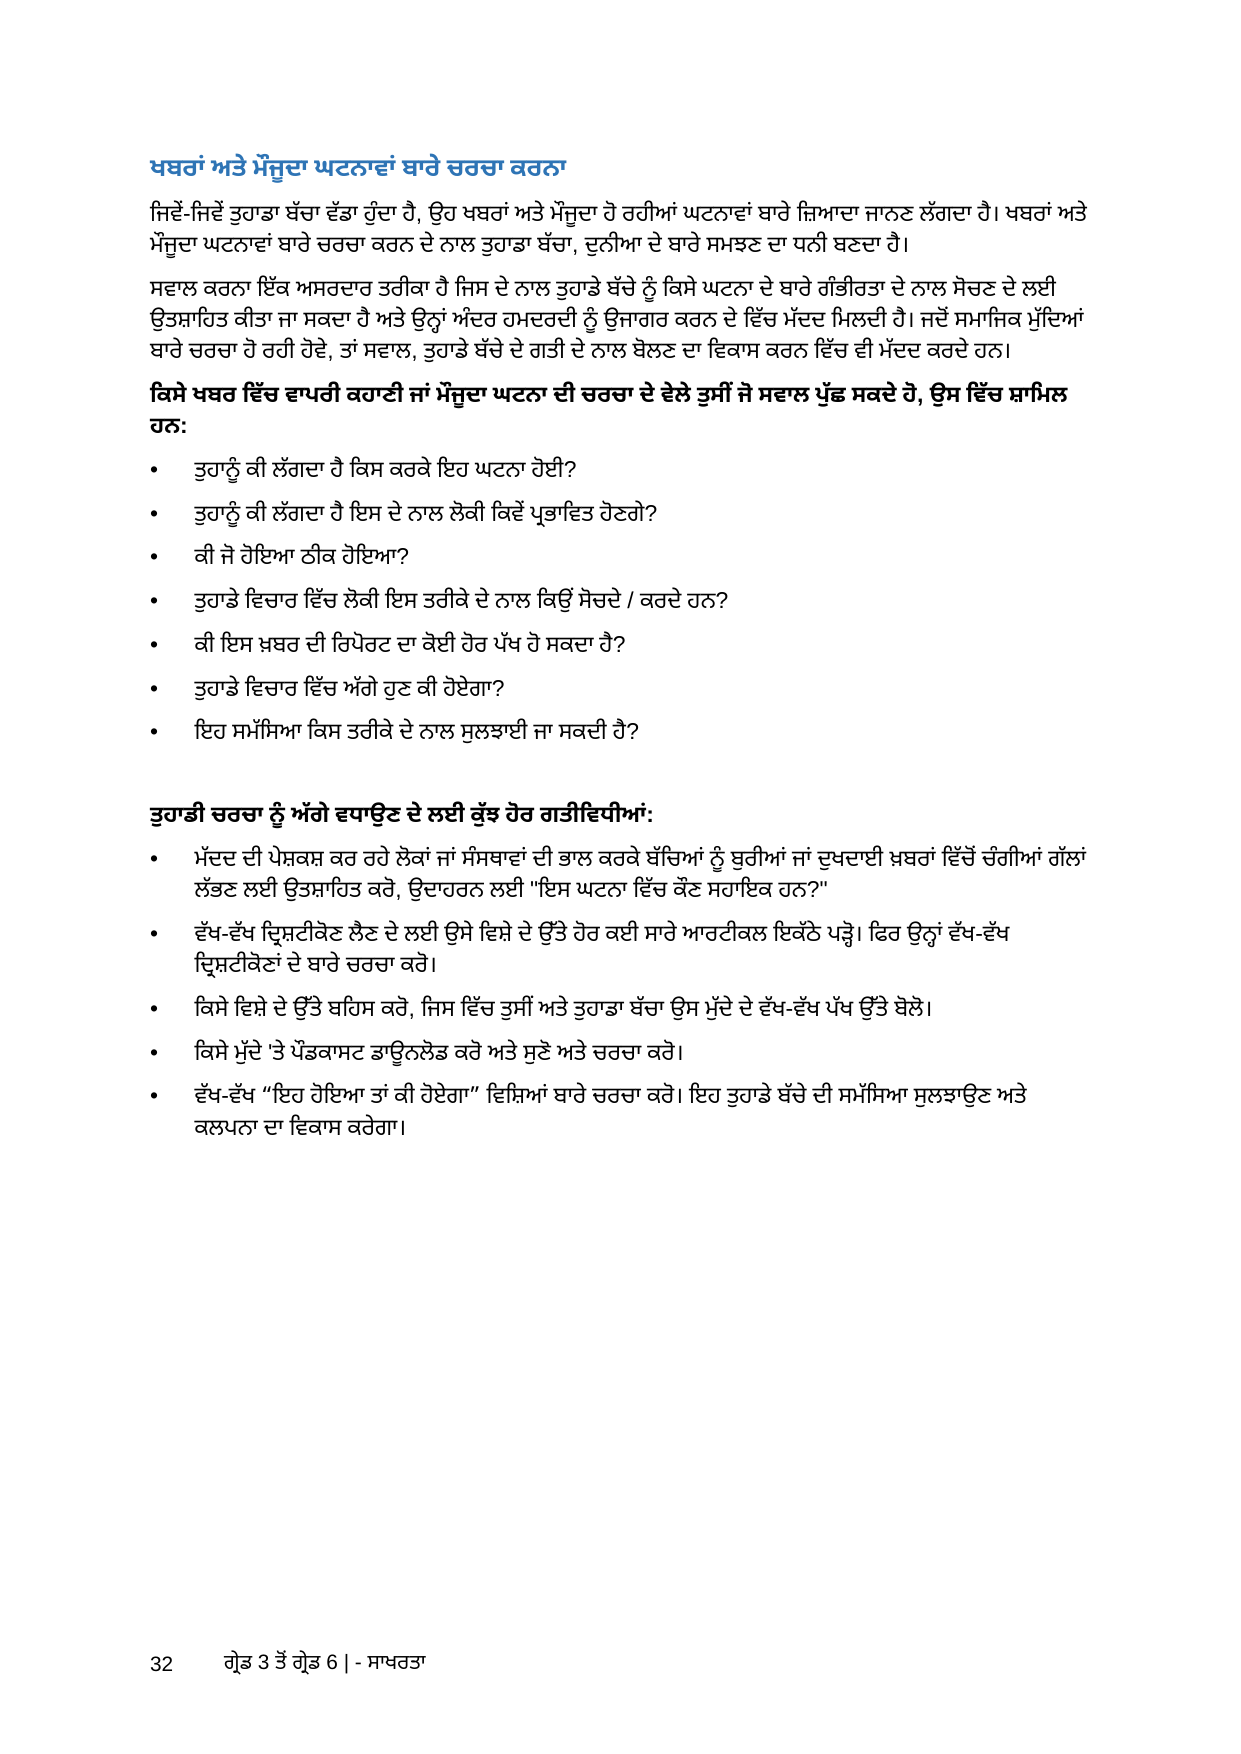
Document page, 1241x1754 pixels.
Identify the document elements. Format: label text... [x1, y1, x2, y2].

text ਤੁਹਾਡੇ ਵਿਚਾਰ ਵਿੱਚ ਅੱਗੇ ਹੁਣ ਕੀ ਹੋਏਗਾ? [150, 672, 1090, 703]
text ਜਿਵੇਂ-ਜਿਵੇਂ ਤੁਹਾਡਾ ਬੱਚਾ ਵੱਡਾ ਹੁੰਦਾ ਹੈ, ਉਹ ਖਬਰਾਂ ਅਤੇ ਮੌਜੂਦਾ ਹੋ ਰਹੀਆਂ ਘਟਨਾਵਾਂ ਬਾਰੇ ਜ਼ਿਆਦਾ ਜਾਨਣ ਲੱਗਦਾ ਹੈ। ਖਬਰਾਂ ਅਤੇ ਮੌਜੂਦਾ ਘਟਨਾਵਾਂ ਬਾਰੇ ਚਰਚਾ ਕਰਨ ਦੇ ਨਾਲ ਤੁਹਾਡਾ ਬੱਚਾ, ਦੁਨੀਆ ਦੇ ਬਾਰੇ ਸਮਝਣ ਦਾ ਧਨੀ ਬਣਦਾ ਹੈ। [150, 197, 1090, 259]
text ਤੁਹਾਨੂੰ ਕੀ ਲੱਗਦਾ ਹੈ ਕਿਸ ਕਰਕੇ ਇਹ ਘਟਨਾ ਹੋਈ? [150, 453, 1090, 484]
text ਤੁਹਾਡੇ ਵਿਚਾਰ ਵਿੱਚ ਲੋਕੀ ਇਸ ਤਰੀਕੇ ਦੇ ਨਾਲ ਕਿਉਂ ਸੋਚਦੇ / ਕਰਦੇ ਹਨ? [150, 584, 1090, 615]
text ਸਵਾਲ ਕਰਨਾ ਇੱਕ ਅਸਰਦਾਰ ਤਰੀਕਾ ਹੈ ਜਿਸ ਦੇ ਨਾਲ ਤੁਹਾਡੇ ਬੱਚੇ ਨੂੰ ਕਿਸੇ ਘਟਨਾ ਦੇ ਬਾਰੇ ਗੰਭੀਰਤਾ ਦੇ ਨਾਲ ਸੋਚਣ ਦੇ ਲਈ ਉਤਸ਼ਾਹਿਤ ਕੀਤਾ ਜਾ ਸਕਦਾ ਹੈ ਅਤੇ ਉਨ੍ਹਾਂ ਅੰਦਰ ਹਮਦਰਦੀ ਨੂੰ ਉਜਾਗਰ ਕਰਨ ਦੇ ਵਿੱਚ ਮੱਦਦ ਮਿਲਦੀ ਹੈ। ਜਦੋਂ ਸਮਾਜਿਕ ਮੁੱਦਿਆਂ ਬਾਰੇ ਚਰਚਾ ਹੋ ਰਹੀ ਹੋਵੇ, ਤਾਂ ਸਵਾਲ, ਤੁਹਾਡੇ ਬੱਚੇ ਦੇ ਗਤੀ ਦੇ ਨਾਲ ਬੋਲਣ ਦਾ ਵਿਕਾਸ ਕਰਨ ਵਿੱਚ ਵੀ ਮੱਦਦ ਕਰਦੇ ਹਨ। [150, 272, 1090, 365]
text ਕੀ ਜੋ ਹੋਇਆ ਠੀਕ ਹੋਇਆ? [150, 540, 1090, 572]
text ਕਿਸੇ ਖਬਰ ਵਿੱਚ ਵਾਪਰੀ ਕਹਾਣੀ ਜਾਂ ਮੌਜੂਦਾ ਘਟਨਾ ਦੀ ਚਰਚਾ ਦੇ ਵੇਲੇ ਤੁਸੀਂ ਜੋ ਸਵਾਲ ਪੁੱਛ ਸਕਦੇ ਹੋ, ਉਸ ਵਿੱਚ ਸ਼ਾਮਿਲ ਹਨ: [150, 378, 1090, 440]
text ਕਿਸੇ ਵਿਸ਼ੇ ਦੇ ਉੱਤੇ ਬਹਿਸ ਕਰੋ, ਜਿਸ ਵਿੱਚ ਤੁਸੀਂ ਅਤੇ ਤੁਹਾਡਾ ਬੱਚਾ ਉਸ ਮੁੱਦੇ ਦੇ ਵੱਖ-ਵੱਖ ਪੱਖ ਉੱਤੇ ਬੋਲੋ। [150, 992, 1090, 1023]
text ਤੁਹਾਨੂੰ ਕੀ ਲੱਗਦਾ ਹੈ ਇਸ ਦੇ ਨਾਲ ਲੋਕੀ ਕਿਵੇਂ ਪ੍ਰਭਾਵਿਤ ਹੋਣਗੇ? [150, 497, 1090, 528]
text ਵੱਖ-ਵੱਖ “ਇਹ ਹੋਇਆ ਤਾਂ ਕੀ ਹੋਏਗਾ” ਵਿਸ਼ਿਆਂ ਬਾਰੇ ਚਰਚਾ ਕਰੋ। ਇਹ ਤੁਹਾਡੇ ਬੱਚੇ ਦੀ ਸਮੱਸਿਆ ਸੁਲਝਾਉਣ ਅਤੇ ਕਲਪਨਾ ਦਾ ਵਿਕਾਸ ਕਰੇਗਾ। [150, 1079, 1090, 1142]
text ਕੀ ਇਸ ਖ਼ਬਰ ਦੀ ਰਿਪੋਰਟ ਦਾ ਕੋਈ ਹੋਰ ਪੱਖ ਹੋ ਸਕਦਾ ਹੈ? [150, 628, 1090, 659]
text ਮੱਦਦ ਦੀ ਪੇਸ਼ਕਸ਼ ਕਰ ਰਹੇ ਲੋਕਾਂ ਜਾਂ ਸੰਸਥਾਵਾਂ ਦੀ ਭਾਲ ਕਰਕੇ ਬੱਚਿਆਂ ਨੂੰ ਬੁਰੀਆਂ ਜਾਂ ਦੁਖਦਾਈ ਖ਼ਬਰਾਂ ਵਿੱਚੋਂ ਚੰਗੀਆਂ ਗੱਲਾਂ ਲੱਭਣ ਲਈ ਉਤਸ਼ਾਹਿਤ ਕਰੋ, ਉਦਾਹਰਨ ਲਈ "ਇਸ ਘਟਨਾ ਵਿੱਚ ਕੌਣ ਸਹਾਇਕ ਹਨ?" [150, 842, 1090, 904]
text ਕਿਸੇ ਮੁੱਦੇ 'ਤੇ ਪੌਡਕਾਸਟ ਡਾਊਨਲੋਡ ਕਰੋ ਅਤੇ ਸੁਣੋ ਅਤੇ ਚਰਚਾ ਕਰੋ। [150, 1035, 1090, 1067]
text ਵੱਖ-ਵੱਖ ਦ੍ਰਿਸ਼ਟੀਕੋਣ ਲੈਣ ਦੇ ਲਈ ਉਸੇ ਵਿਸ਼ੇ ਦੇ ਉੱਤੇ ਹੋਰ ਕਈ ਸਾਰੇ ਆਰਟੀਕਲ ਇਕੱਠੇ ਪੜ੍ਹੋ। ਫਿਰ ਉਨ੍ਹਾਂ ਵੱਖ-ਵੱਖ ਦ੍ਰਿਸ਼ਟੀਕੋਣਾਂ ਦੇ ਬਾਰੇ ਚਰਚਾ ਕਰੋ। [150, 917, 1090, 979]
text ਤੁਹਾਡੀ ਚਰਚਾ ਨੂੰ ਅੱਗੇ ਵਧਾਉਣ ਦੇ ਲਈ ਕੁੱਝ ਹੋਰ ਗਤੀਵਿਧੀਆਂ: [150, 798, 1090, 829]
subtitle ਖਬਰਾਂ ਅਤੇ ਮੌਜੂਦਾ ਘਟਨਾਵਾਂ ਬਾਰੇ ਚਰਚਾ ਕਰਨਾ [150, 150, 1090, 184]
text ਇਹ ਸਮੱਸਿਆ ਕਿਸ ਤਰੀਕੇ ਦੇ ਨਾਲ ਸੁਲਝਾਈ ਜਾ ਸਕਦੀ ਹੈ? [150, 715, 1090, 747]
